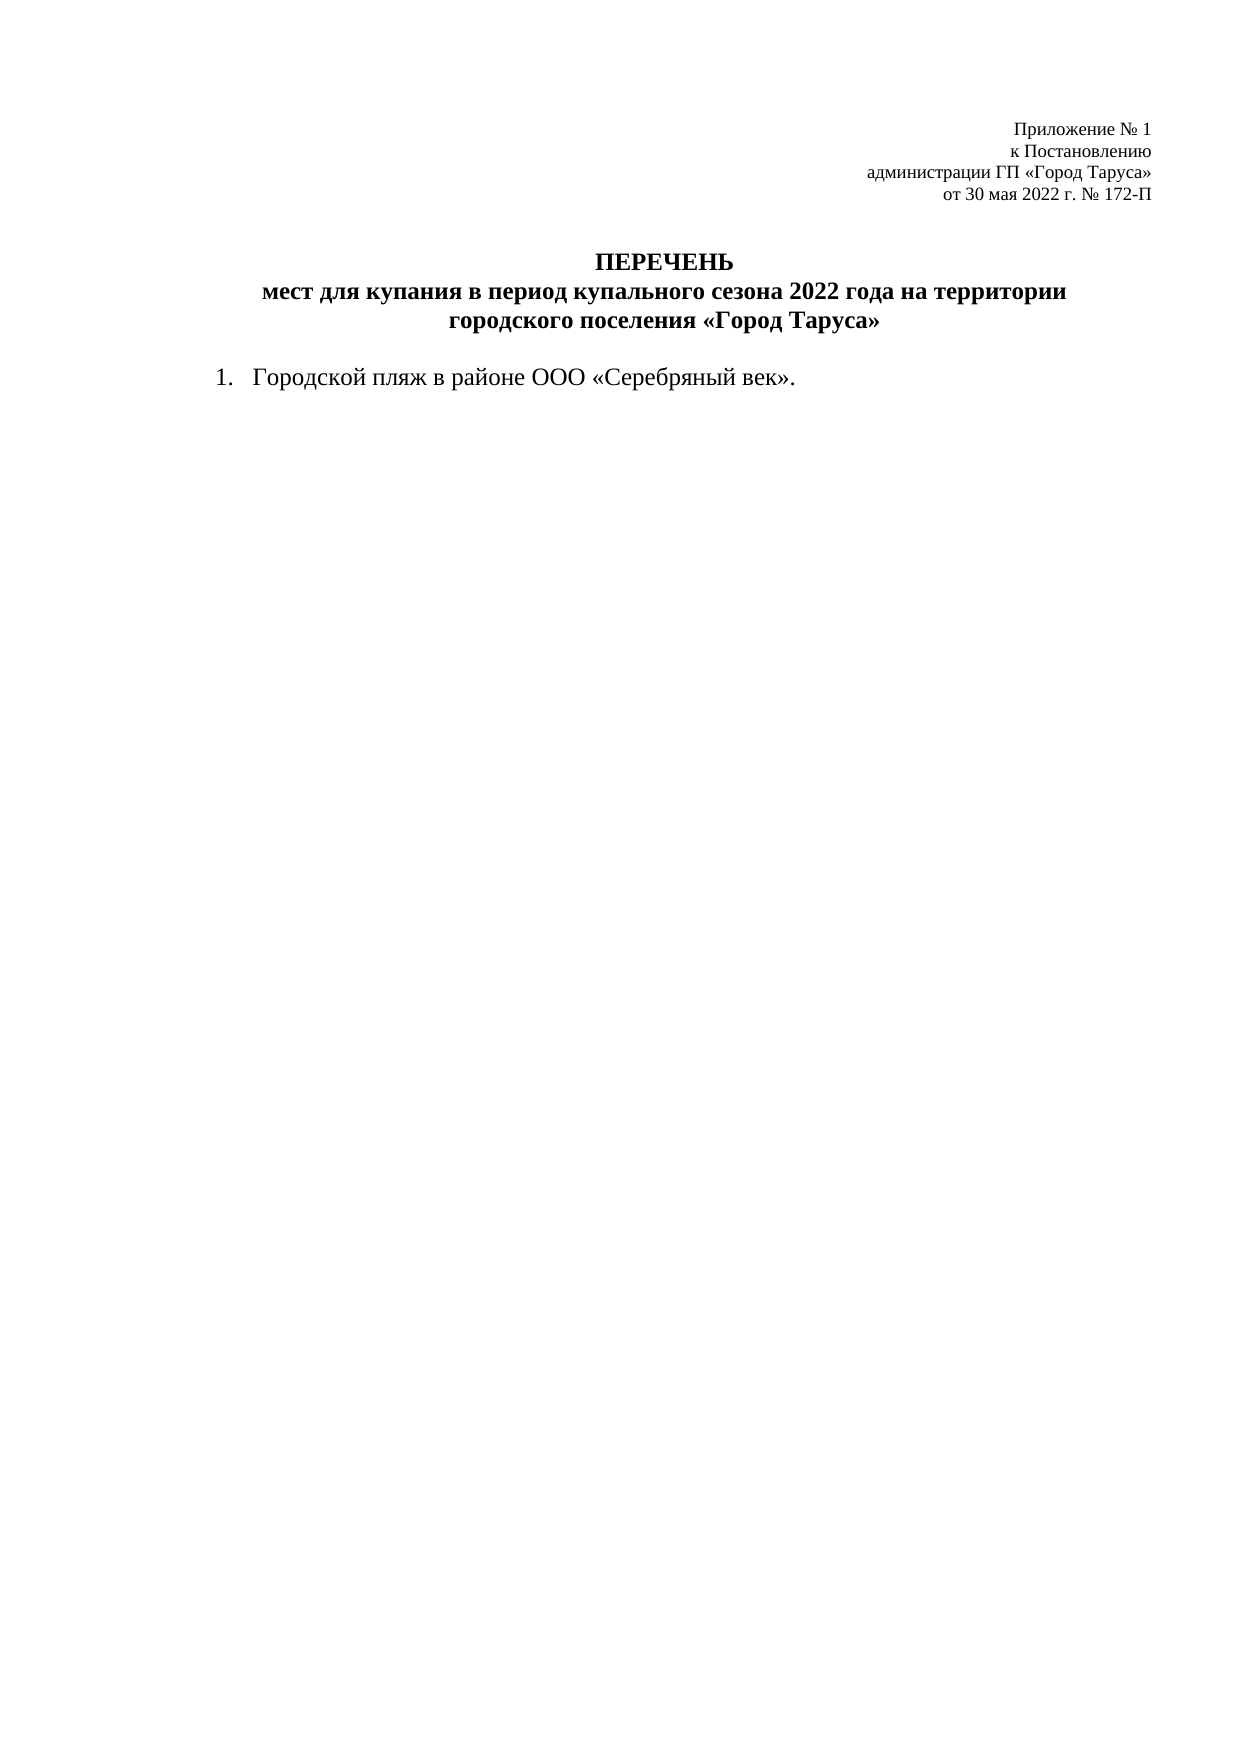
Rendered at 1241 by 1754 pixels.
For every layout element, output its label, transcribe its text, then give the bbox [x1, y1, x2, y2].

list Городской пляж в районе ООО «Серебряный век». [215, 362, 1152, 391]
text от 30 мая 2022 г. № 172-П [177, 183, 1152, 204]
text ПЕРЕЧЕНЬ [177, 247, 1152, 276]
text городского поселения «Город Таруса» [177, 305, 1152, 334]
text администрации ГП «Город Таруса» [177, 161, 1152, 183]
text мест для купания в период купального сезона 2022 года на территории [177, 276, 1152, 305]
text Приложение № 1 [177, 118, 1152, 140]
text к Постановлению [177, 140, 1152, 161]
